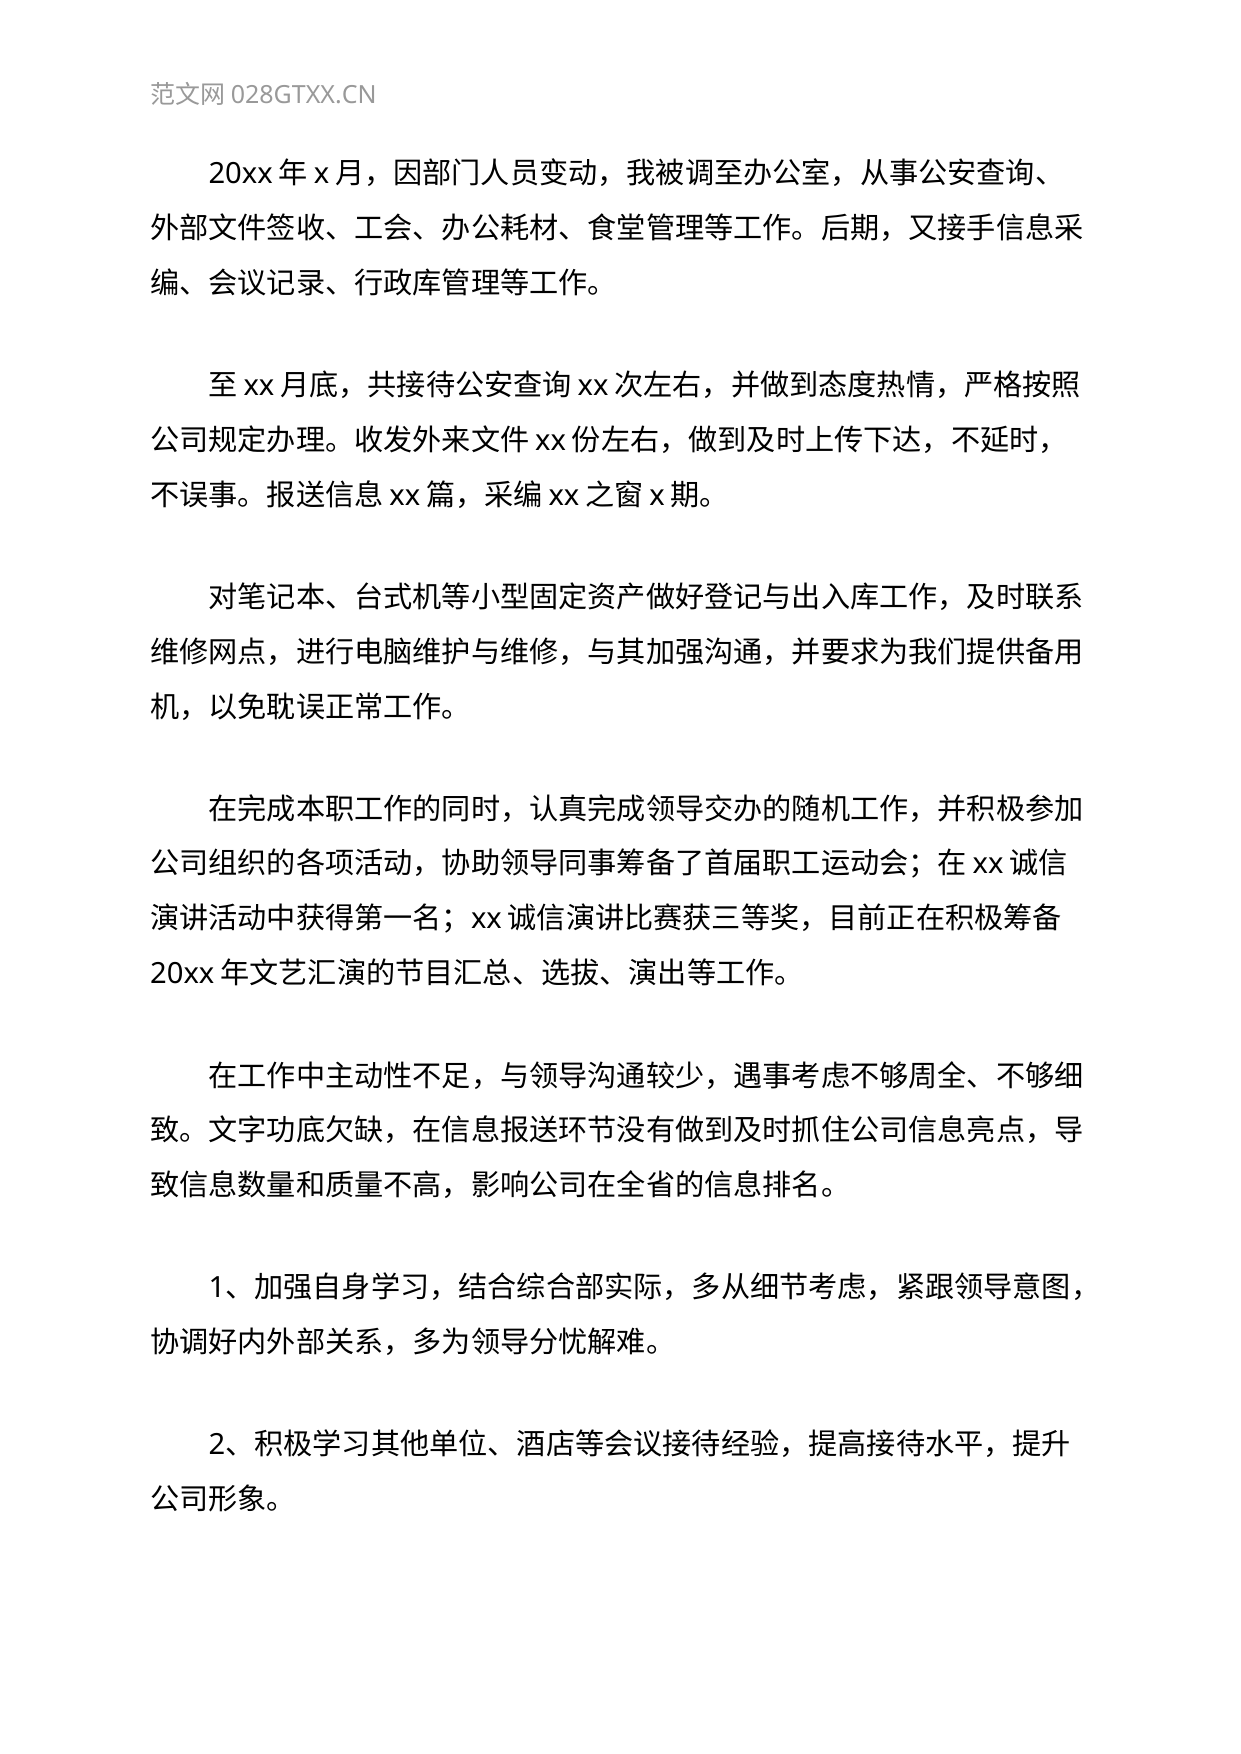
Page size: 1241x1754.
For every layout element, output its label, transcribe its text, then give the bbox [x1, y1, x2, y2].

text 2、积极学习其他单位、酒店等会议接待经验，提高接待水平，提升公司形象。 [150, 1420, 1090, 1518]
text 在工作中主动性不足，与领导沟通较少，遇事考虑不够周全、不够细致。文字功底欠缺，在信息报送环节没有做到及时抓住公司信息亮点，导致信息数量和质量不高，影响公司在全省的信息排名。 [150, 1052, 1090, 1204]
text 至xx月底，共接待公安查询xx次左右，并做到态度热情，严格按照公司规定办理。收发外来文件xx份左右，做到及时上传下达，不延时，不误事。报送信息xx篇，采编xx之窗x期。 [150, 362, 1090, 514]
text 对笔记本、台式机等小型固定资产做好登记与出入库工作，及时联系维修网点，进行电脑维护与维修，与其加强沟通，并要求为我们提供备用机，以免耽误正常工作。 [150, 574, 1090, 726]
text 20xx年x月，因部门人员变动，我被调至办公室，从事公安查询、外部文件签收、工会、办公耗材、食堂管理等工作。后期，又接手信息采编、会议记录、行政库管理等工作。 [150, 150, 1090, 302]
text 在完成本职工作的同时，认真完成领导交办的随机工作，并积极参加公司组织的各项活动，协助领导同事筹备了首届职工运动会；在xx诚信演讲活动中获得第一名；xx诚信演讲比赛获三等奖，目前正在积极筹备20xx年文艺汇演的节目汇总、选拔、演出等工作。 [150, 785, 1090, 992]
text 1、加强自身学习，结合综合部实际，多从细节考虑，紧跟领导意图，协调好内外部关系，多为领导分忧解难。 [150, 1264, 1090, 1361]
